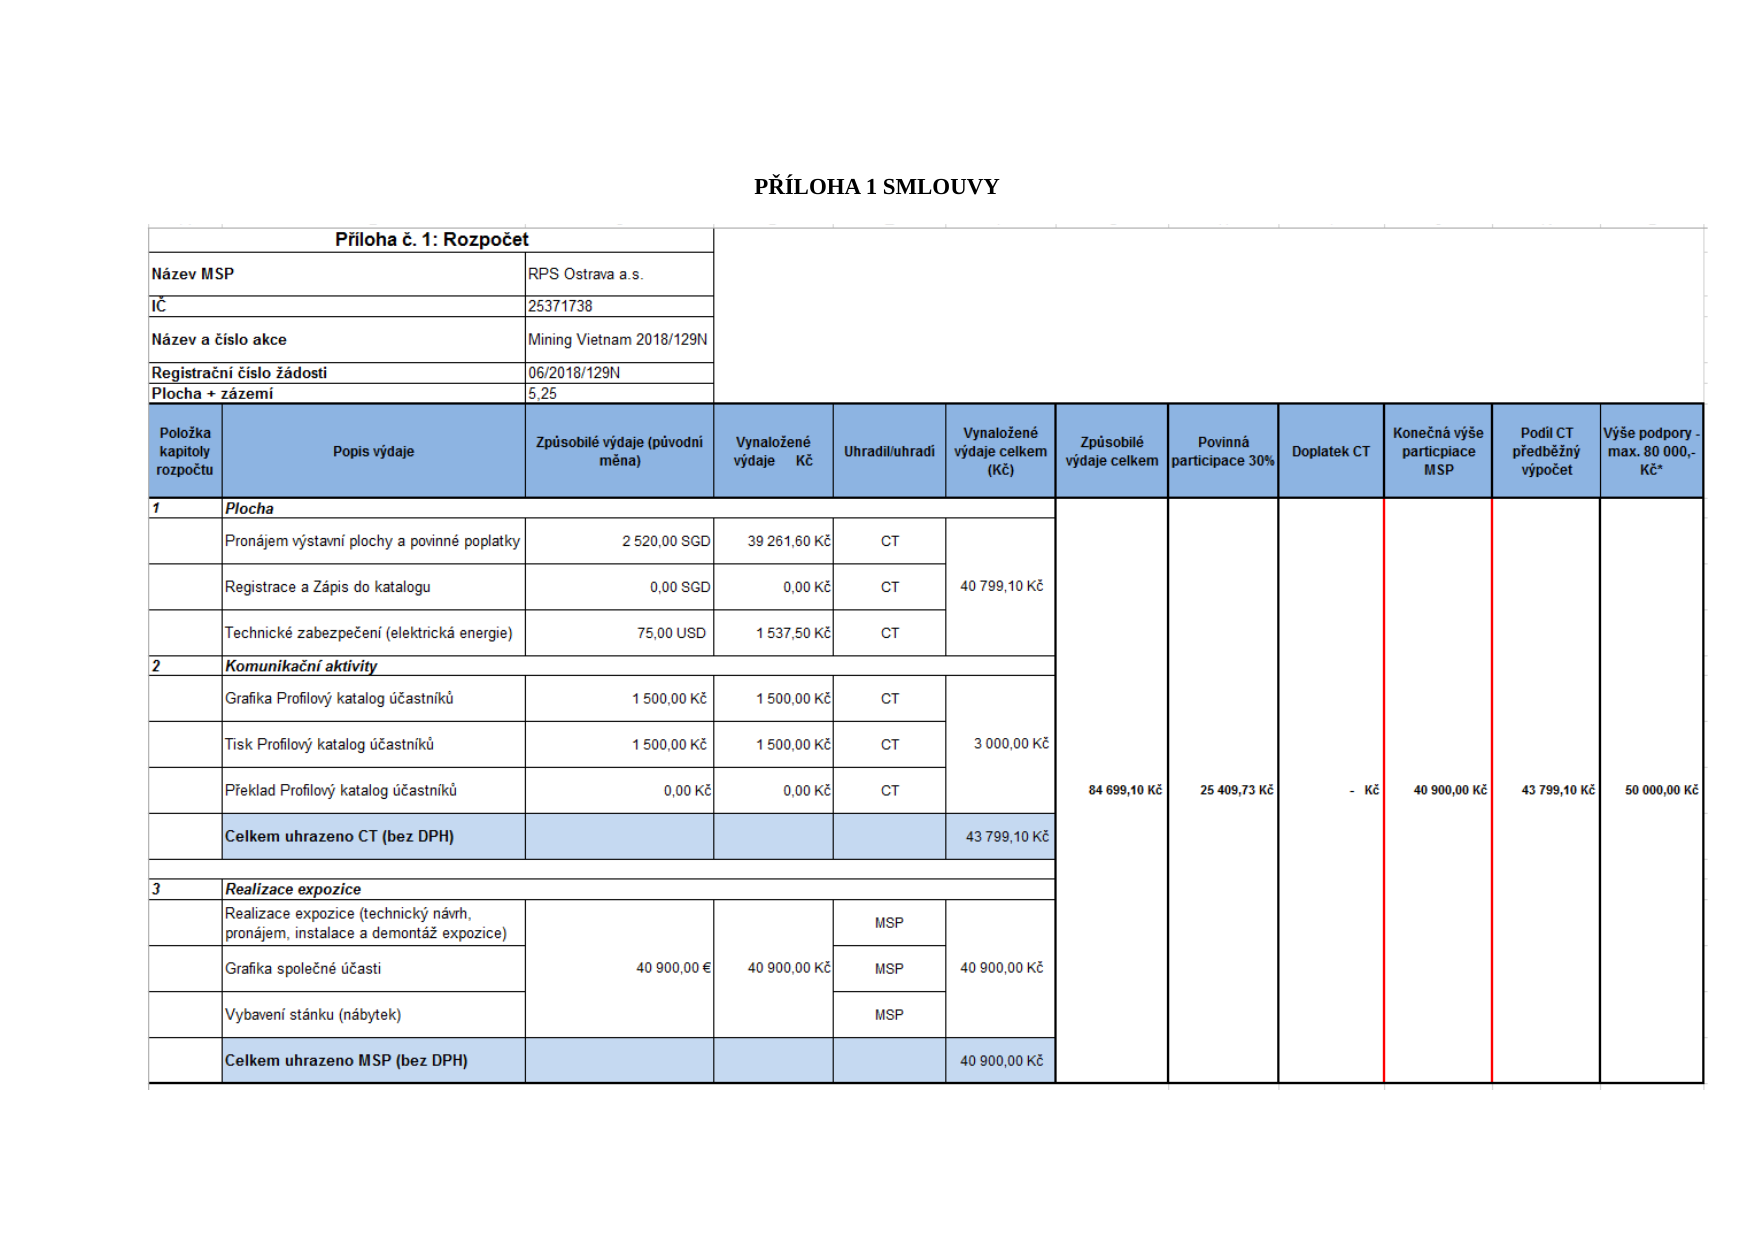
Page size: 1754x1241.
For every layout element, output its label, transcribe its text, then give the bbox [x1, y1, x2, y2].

title PŘÍLOHA 1 smlouvy [148, 173, 1606, 199]
picture [147, 224, 1708, 1090]
